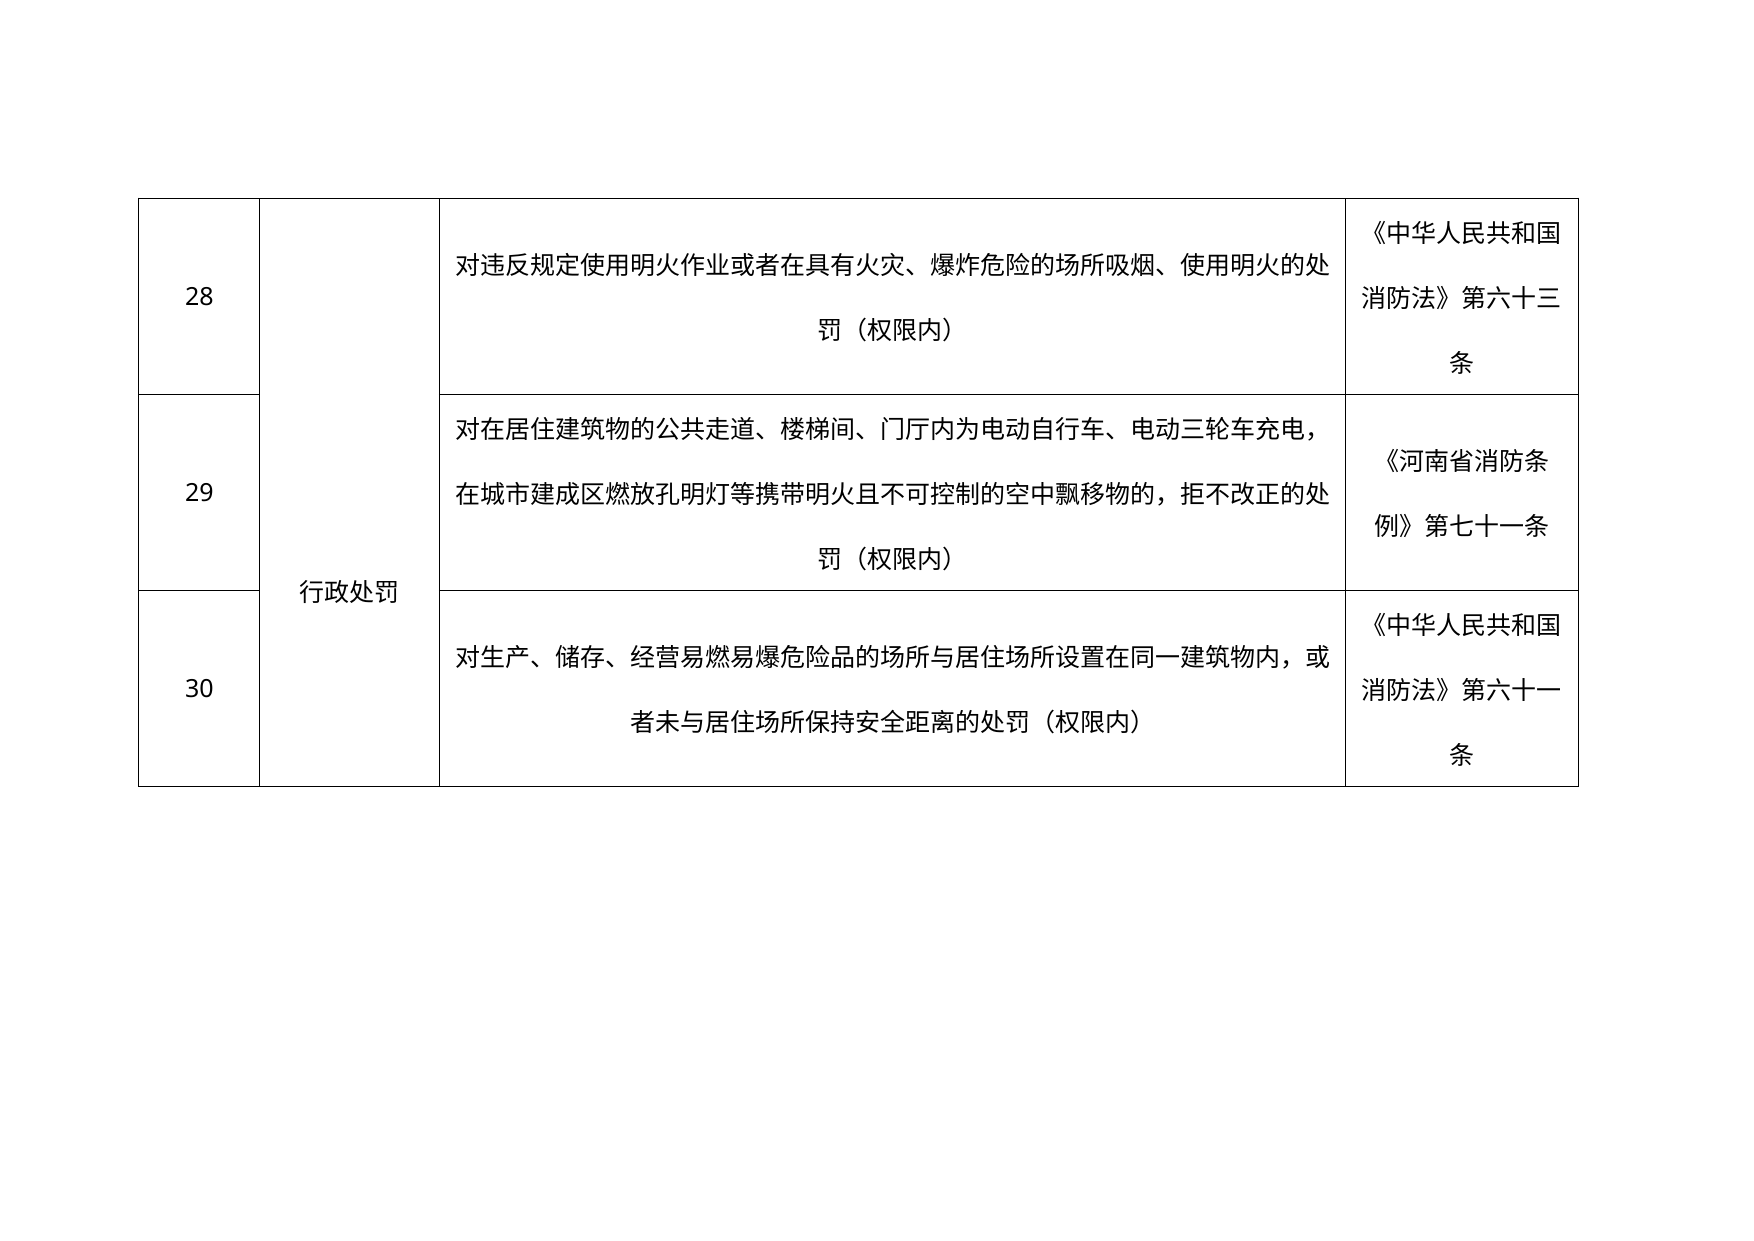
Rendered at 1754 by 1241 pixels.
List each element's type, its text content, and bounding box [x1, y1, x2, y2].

table_cell 29 [139, 395, 259, 590]
table_cell 《中华人民共和国消防法》第六十一条 [1346, 591, 1578, 786]
table_cell 《河南省消防条例》第七十一条 [1346, 395, 1578, 590]
table_cell 《中华人民共和国消防法》第六十三条 [1346, 199, 1578, 394]
table_cell 对生产、储存、经营易燃易爆危险品的场所与居住场所设置在同一建筑物内，或者未与居住场所保持安全距离的处罚（权限内） [440, 591, 1345, 786]
table_cell 对违反规定使用明火作业或者在具有火灾、爆炸危险的场所吸烟、使用明火的处罚（权限内） [440, 199, 1345, 394]
table_cell 对在居住建筑物的公共走道、楼梯间、门厅内为电动自行车、电动三轮车充电，在城市建成区燃放孔明灯等携带明火且不可控制的空中飘移物的，拒不改正的处罚（权限内） [440, 395, 1345, 590]
table_cell 28 [139, 199, 259, 394]
table_cell 30 [139, 591, 259, 786]
